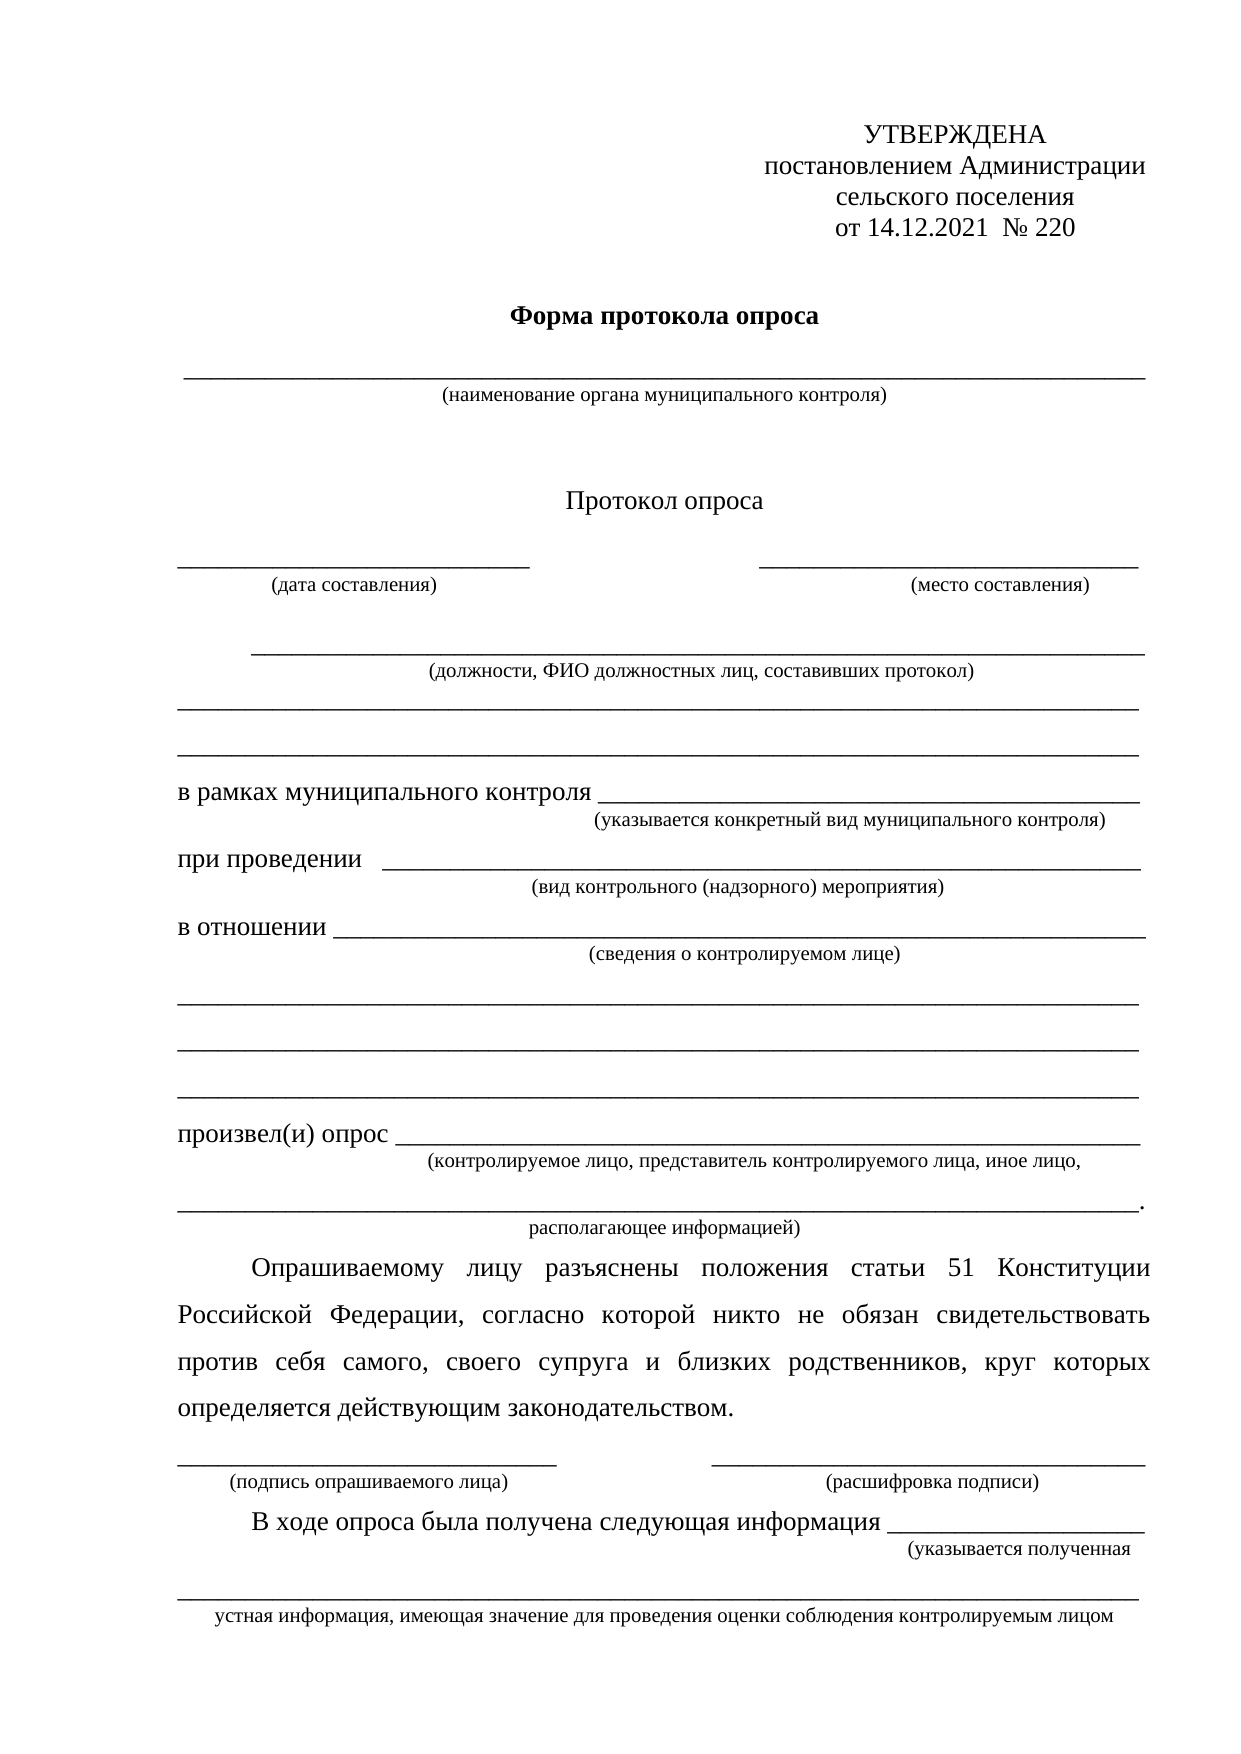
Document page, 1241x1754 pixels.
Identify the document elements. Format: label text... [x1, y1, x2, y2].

text постановлением Администрации [758, 149, 1152, 180]
text (указывается полученная [177, 1536, 1152, 1560]
text _______________________________________________________________________ [177, 1070, 1152, 1101]
text _______________________________________________________________________ [177, 1572, 1152, 1603]
text __________________________ ____________________________ [177, 540, 1152, 572]
text (указывается конкретный вид муниципального контроля) [177, 806, 1152, 831]
text _______________________________________________________________________ [177, 351, 1152, 382]
text произвел(и) опрос _______________________________________________________ [177, 1117, 1152, 1148]
text _______________________________________________________________________ [177, 729, 1152, 760]
text в отношении ____________________________________________________________ [177, 910, 1152, 941]
text _______________________________________________________________________ [177, 977, 1152, 1008]
text (подпись опрашиваемого лица) (расшифровка подписи) [177, 1469, 1152, 1493]
text ____________________________ ________________________________ [177, 1438, 1152, 1469]
text устная информация, имеющая значение для проведения оценки соблюдения контролируемым лицом [177, 1603, 1152, 1627]
text при проведении ________________________________________________________ [177, 842, 1152, 874]
text Протокол опроса [177, 484, 1152, 515]
text располагающее информацией) [177, 1215, 1152, 1239]
text (контролируемое лицо, представитель контролируемого лица, иное лицо, [177, 1148, 1152, 1172]
text __________________________________________________________________ [177, 627, 1152, 658]
text УТВЕРЖДЕНА [758, 118, 1152, 149]
text Форма протокола опроса [177, 299, 1152, 330]
text (дата составления) (место составления) [177, 572, 1152, 596]
text В ходе опроса была получена следующая информация ___________________ [177, 1505, 1152, 1536]
text (сведения о контролируемом лице) [177, 941, 1152, 965]
text (должности, ФИО должностных лиц, составивших протокол) [177, 658, 1152, 682]
text _______________________________________________________________________ [177, 682, 1152, 713]
text в рамках муниципального контроля ________________________________________ [177, 775, 1152, 806]
text сельского поселения [758, 180, 1152, 212]
text _______________________________________________________________________. [177, 1184, 1152, 1215]
text (наименование органа муниципального контроля) [177, 382, 1152, 406]
text от 14.12.2021 № 220 [758, 212, 1152, 243]
text Опрашиваемому лицу разъяснены положения статьи 51 Конституции Российской Федерации, согласно которой никто не обязан свидетельствовать против себя самого, своего супруга и близких родственников, круг которых определяется действующим законодательством. [177, 1251, 1152, 1422]
text (вид контрольного (надзорного) мероприятия) [177, 874, 1152, 898]
text _______________________________________________________________________ [177, 1023, 1152, 1055]
